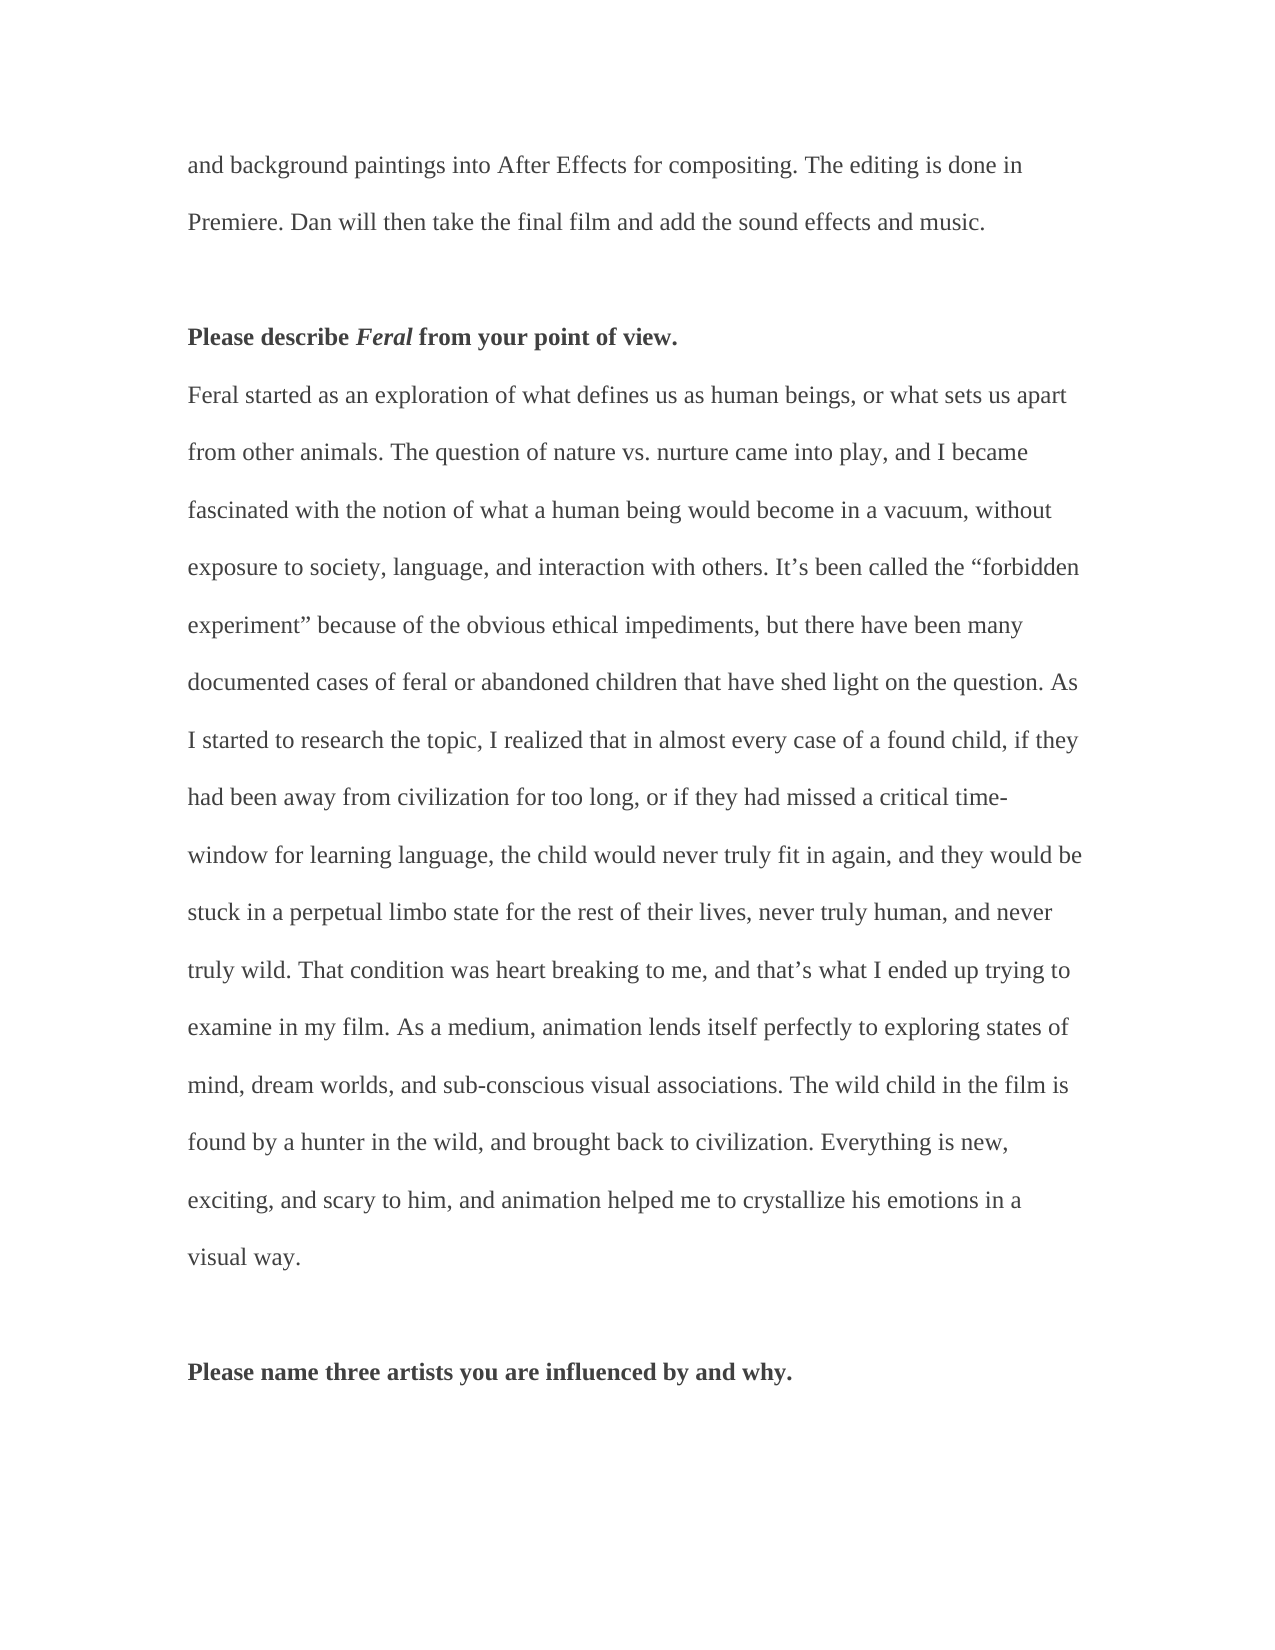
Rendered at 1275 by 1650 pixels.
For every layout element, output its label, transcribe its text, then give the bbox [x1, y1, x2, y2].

text Please name three artists you are influenced by and why. [187, 1357, 1087, 1386]
text Feral started as an exploration of what defines us as human beings, or what sets us apart from other animals. The question of nature vs. nurture came into play, and I became fascinated with the notion of what a human being would become in a vacuum, without exposure to society, language, and interaction with others. It’s been called the “forbidden experiment” because of the obvious ethical impediments, but there have been many documented cases of feral or abandoned children that have shed light on the question. As I started to research the topic, I realized that in almost every case of a found child, if they had been away from civilization for too long, or if they had missed a critical time-window for learning language, the child would never truly fit in again, and they would be stuck in a perpetual limbo state for the rest of their lives, never truly human, and never truly wild. That condition was heart breaking to me, and that’s what I ended up trying to examine in my film. As a medium, animation lends itself perfectly to exploring states of mind, dream worlds, and sub-conscious visual associations. The wild child in the film is found by a hunter in the wild, and brought back to civilization. Everything is new, exciting, and scary to him, and animation helped me to crystallize his emotions in a visual way. [187, 380, 1087, 1271]
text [187, 150, 1087, 236]
text Please describe Feral from your point of view. [187, 322, 1087, 351]
